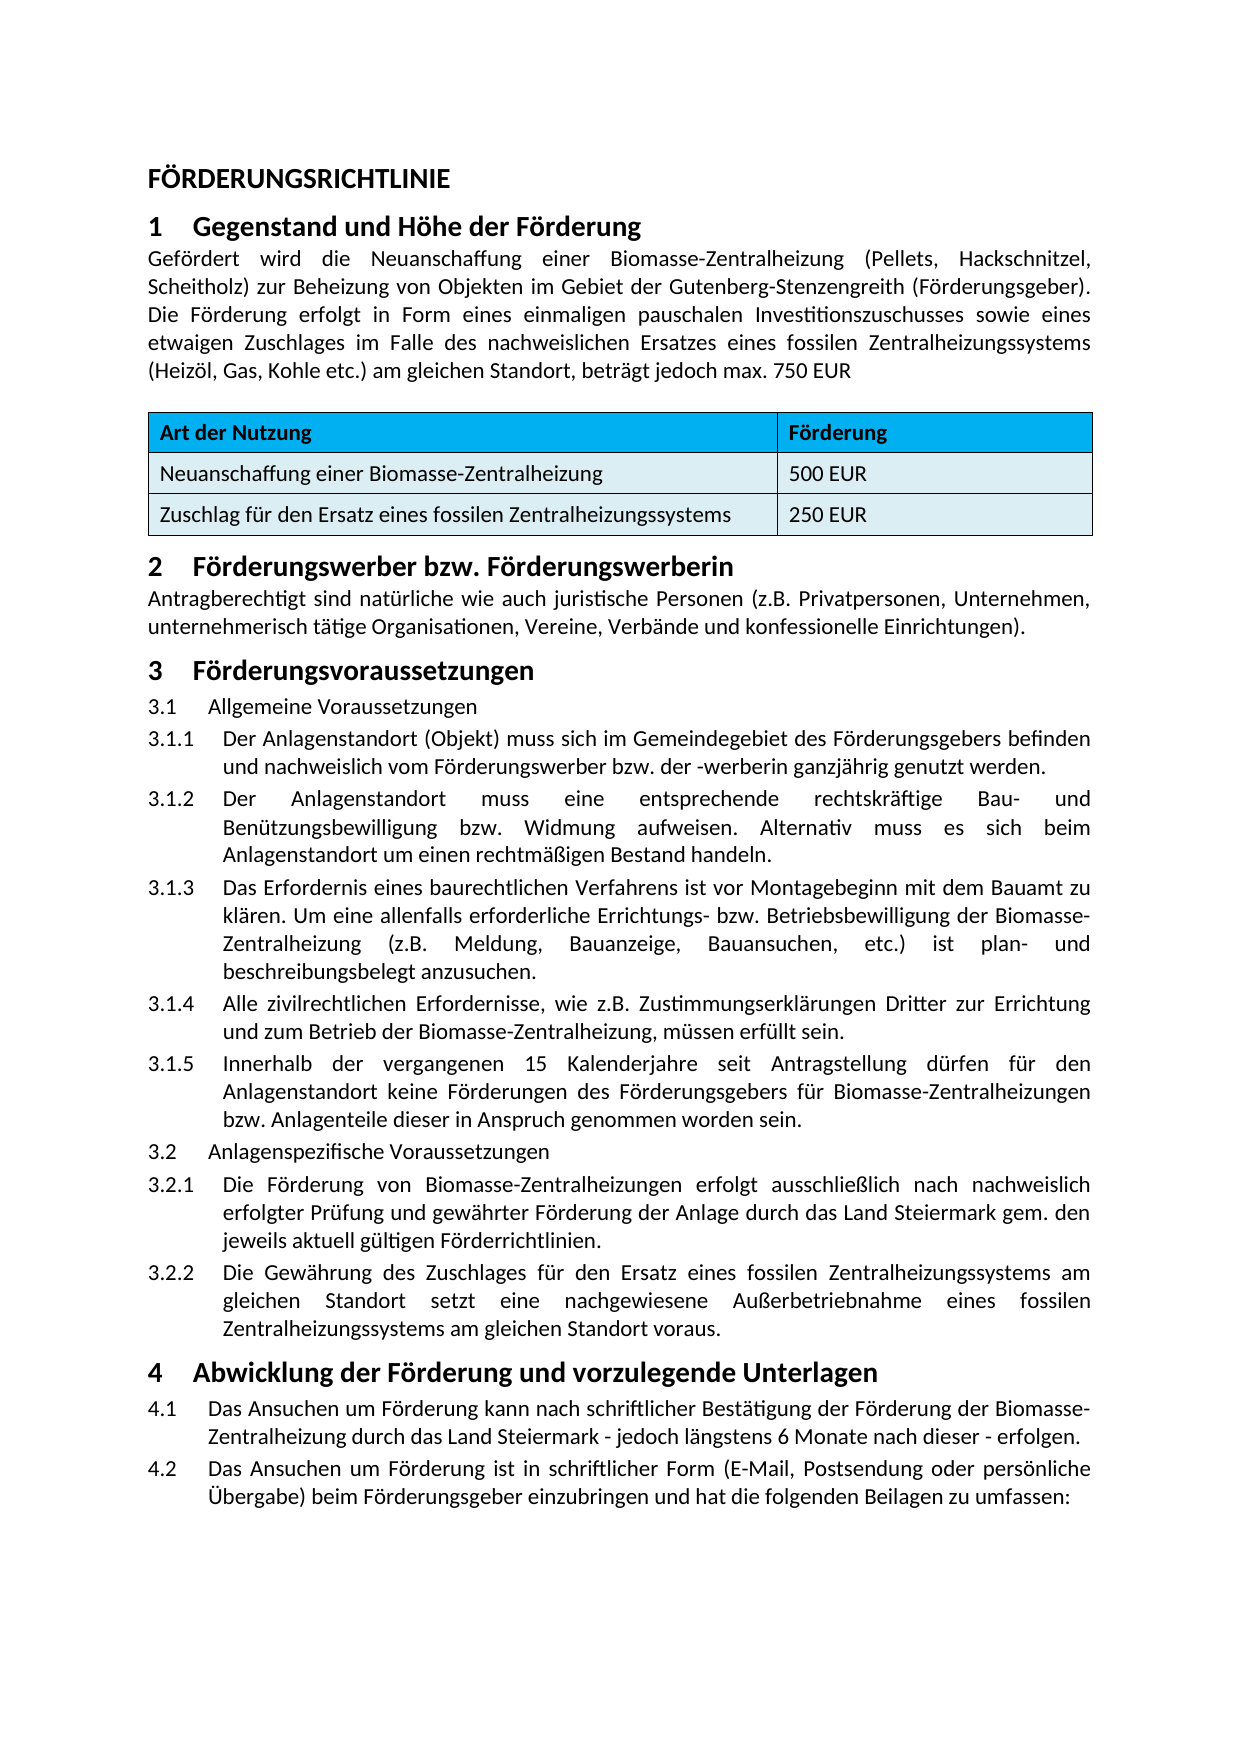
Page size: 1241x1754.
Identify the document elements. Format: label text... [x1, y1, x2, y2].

subtitle Das Ansuchen um Förderung kann nach schriftlicher Bestätigung der Förderung der Biomasse-Zentralheizung durch das Land Steiermark - jedoch längstens 6 Monate nach dieser - erfolgen. [148, 1394, 1092, 1450]
subtitle Das Erfordernis eines baurechtlichen Verfahrens ist vor Montagebeginn mit dem Bauamt zu klären. Um eine allenfalls erforderliche Errichtungs- bzw. Betriebsbewilligung der Biomasse-Zentralheizung (z.B. Meldung, Bauanzeige, Bauansuchen, etc.) ist plan- und beschreibungsbelegt anzusuchen. [148, 873, 1092, 985]
text Gefördert wird die Neuanschaffung einer Biomasse-Zentralheizung (Pellets, Hackschnitzel, Scheitholz) zur Beheizung von Objekten im Gebiet der Gutenberg-Stenzengreith (Förderungsgeber). Die Förderung erfolgt in Form eines einmaligen pauschalen Investitionszuschusses sowie eines etwaigen Zuschlages im Falle des nachweislichen Ersatzes eines fossilen Zentralheizungssystems (Heizöl, Gas, Kohle etc.) am gleichen Standort, beträgt jedoch max. 750 EUR [148, 244, 1092, 384]
text Antragberechtigt sind natürliche wie auch juristische Personen (z.B. Privatpersonen, Unternehmen, unternehmerisch tätige Organisationen, Vereine, Verbände und konfessionelle Einrichtungen). [148, 584, 1092, 640]
table_cell 250 EUR [778, 494, 1092, 535]
table_header Art der Nutzung [149, 413, 777, 452]
subtitle Allgemeine Voraussetzungen [148, 692, 1092, 720]
subtitle Das Ansuchen um Förderung ist in schriftlicher Form (E-Mail, Postsendung oder persönliche Übergabe) beim Förderungsgeber einzubringen und hat die folgenden Beilagen zu umfassen: [148, 1454, 1092, 1511]
subtitle Alle zivilrechtlichen Erfordernisse, wie z.B. Zustimmungserklärungen Dritter zur Errichtung und zum Betrieb der Biomasse-Zentralheizung, müssen erfüllt sein. [148, 989, 1092, 1045]
table_cell 500 EUR [778, 453, 1092, 493]
subtitle FÖRDERUNGSRICHTLINIE [148, 160, 1092, 196]
subtitle Förderungsvoraussetzungen [148, 652, 1092, 688]
subtitle Innerhalb der vergangenen 15 Kalenderjahre seit Antragstellung dürfen für den Anlagenstandort keine Förderungen des Förderungsgebers für Biomasse-Zentralheizungen bzw. Anlagenteile dieser in Anspruch genommen worden sein. [148, 1049, 1092, 1133]
subtitle Anlagenspezifische Voraussetzungen [148, 1137, 1092, 1166]
subtitle Der Anlagenstandort (Objekt) muss sich im Gemeindegebiet des Förderungsgebers befinden und nachweislich vom Förderungswerber bzw. der -werberin ganzjährig genutzt werden. [148, 724, 1092, 780]
table_header Förderung [778, 413, 1092, 452]
subtitle Die Gewährung des Zuschlages für den Ersatz eines fossilen Zentralheizungssystems am gleichen Standort setzt eine nachgewiesene Außerbetriebnahme eines fossilen Zentralheizungssystems am gleichen Standort voraus. [148, 1258, 1092, 1342]
table_cell Neuanschaffung einer Biomasse-Zentralheizung [149, 453, 777, 493]
subtitle Der Anlagenstandort muss eine entsprechende rechtskräftige Bau- und Benützungsbewilligung bzw. Widmung aufweisen. Alternativ muss es sich beim Anlagenstandort um einen rechtmäßigen Bestand handeln. [148, 784, 1092, 869]
subtitle Gegenstand und Höhe der Förderung [148, 208, 1092, 244]
subtitle Abwicklung der Förderung und vorzulegende Unterlagen [148, 1354, 1092, 1390]
table_cell Zuschlag für den Ersatz eines fossilen Zentralheizungssystems [149, 494, 777, 535]
subtitle Die Förderung von Biomasse-Zentralheizungen erfolgt ausschließlich nach nachweislich erfolgter Prüfung und gewährter Förderung der Anlage durch das Land Steiermark gem. den jeweils aktuell gültigen Förderrichtlinien. [148, 1170, 1092, 1254]
subtitle Förderungswerber bzw. Förderungswerberin [148, 548, 1092, 584]
